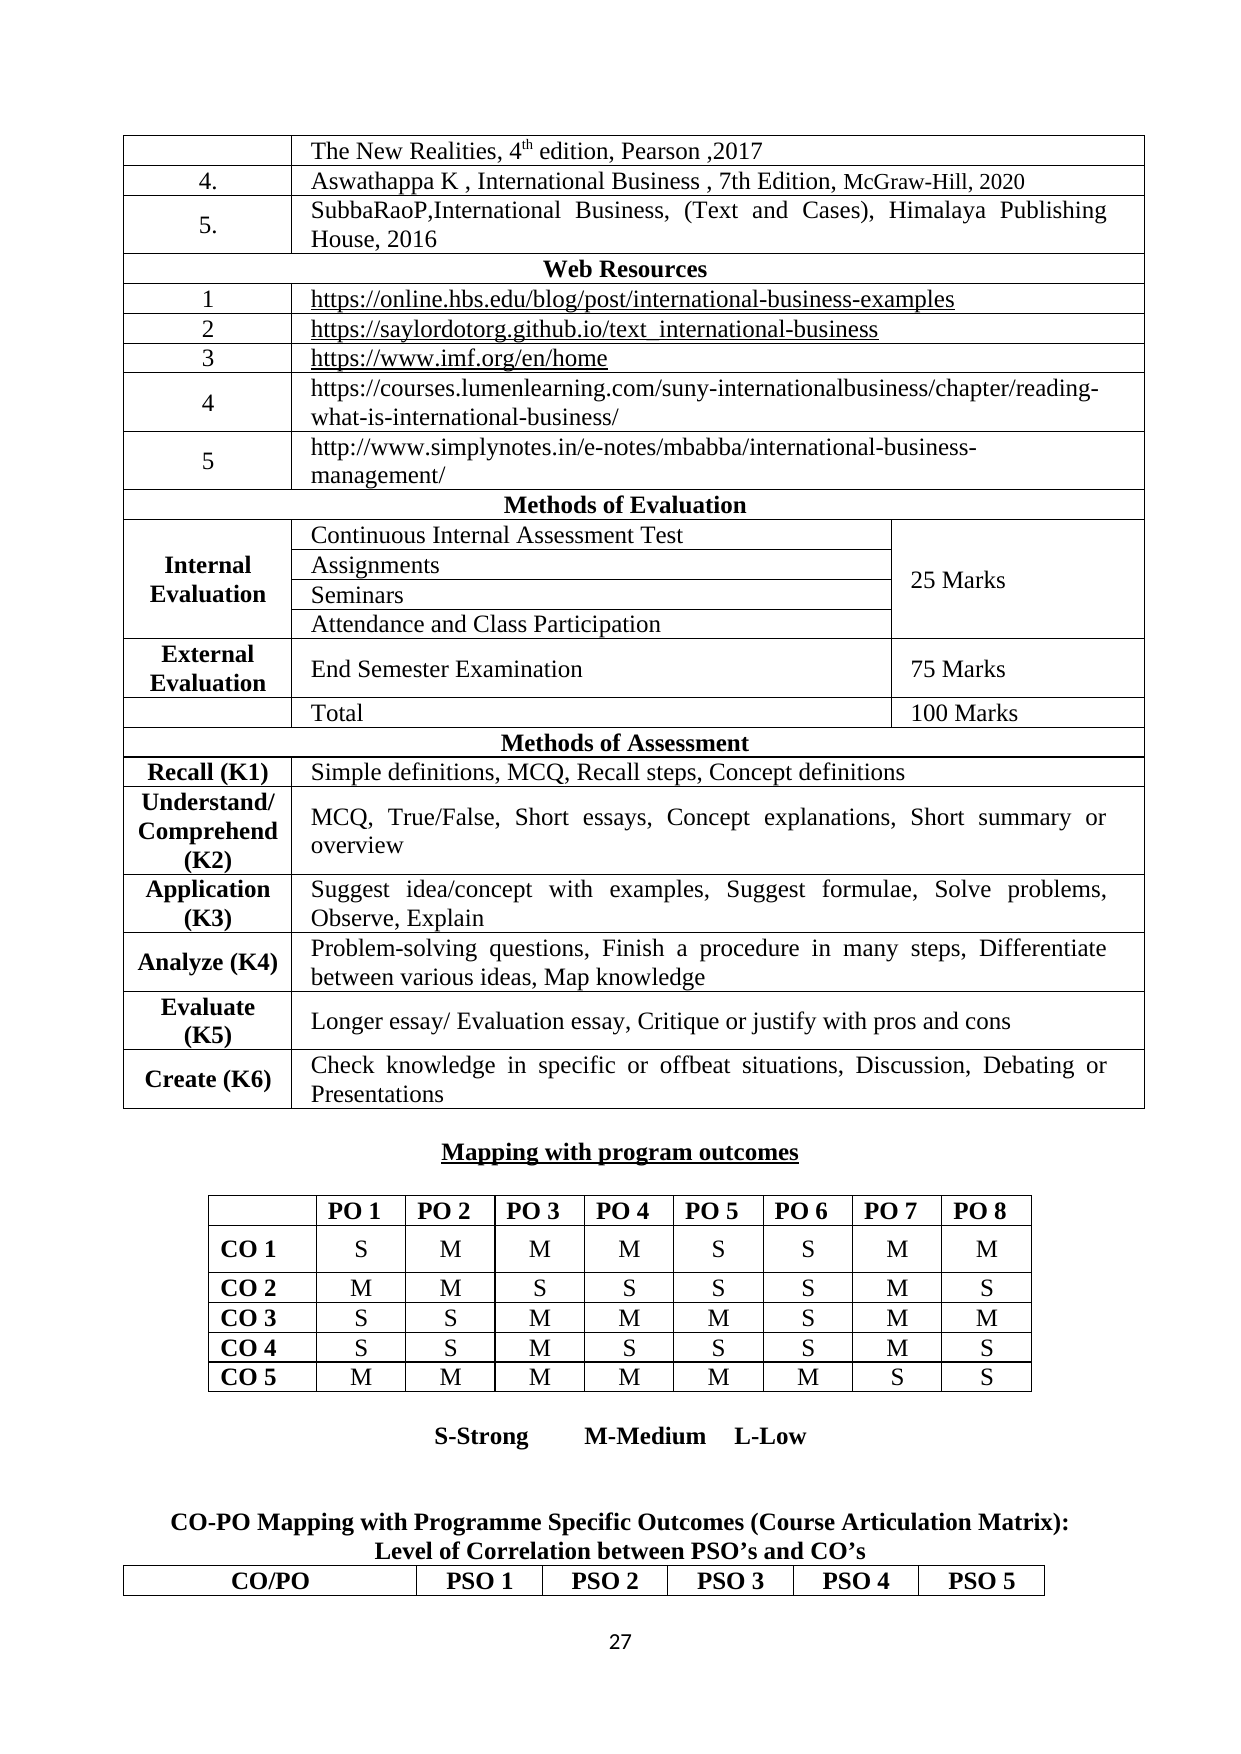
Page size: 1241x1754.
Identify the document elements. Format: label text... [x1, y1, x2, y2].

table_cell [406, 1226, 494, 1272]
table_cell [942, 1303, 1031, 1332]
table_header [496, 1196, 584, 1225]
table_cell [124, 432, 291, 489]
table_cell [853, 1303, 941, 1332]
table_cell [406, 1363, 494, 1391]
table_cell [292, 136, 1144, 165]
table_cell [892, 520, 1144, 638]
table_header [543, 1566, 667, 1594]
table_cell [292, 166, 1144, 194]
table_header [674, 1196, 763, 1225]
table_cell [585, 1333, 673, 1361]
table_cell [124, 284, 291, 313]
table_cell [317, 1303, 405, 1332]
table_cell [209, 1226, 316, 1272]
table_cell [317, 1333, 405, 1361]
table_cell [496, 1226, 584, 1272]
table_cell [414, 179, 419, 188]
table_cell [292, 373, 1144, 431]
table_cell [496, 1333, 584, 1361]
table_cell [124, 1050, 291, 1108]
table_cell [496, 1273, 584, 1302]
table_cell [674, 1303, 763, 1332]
text Mapping with program outcomes [135, 1137, 1105, 1166]
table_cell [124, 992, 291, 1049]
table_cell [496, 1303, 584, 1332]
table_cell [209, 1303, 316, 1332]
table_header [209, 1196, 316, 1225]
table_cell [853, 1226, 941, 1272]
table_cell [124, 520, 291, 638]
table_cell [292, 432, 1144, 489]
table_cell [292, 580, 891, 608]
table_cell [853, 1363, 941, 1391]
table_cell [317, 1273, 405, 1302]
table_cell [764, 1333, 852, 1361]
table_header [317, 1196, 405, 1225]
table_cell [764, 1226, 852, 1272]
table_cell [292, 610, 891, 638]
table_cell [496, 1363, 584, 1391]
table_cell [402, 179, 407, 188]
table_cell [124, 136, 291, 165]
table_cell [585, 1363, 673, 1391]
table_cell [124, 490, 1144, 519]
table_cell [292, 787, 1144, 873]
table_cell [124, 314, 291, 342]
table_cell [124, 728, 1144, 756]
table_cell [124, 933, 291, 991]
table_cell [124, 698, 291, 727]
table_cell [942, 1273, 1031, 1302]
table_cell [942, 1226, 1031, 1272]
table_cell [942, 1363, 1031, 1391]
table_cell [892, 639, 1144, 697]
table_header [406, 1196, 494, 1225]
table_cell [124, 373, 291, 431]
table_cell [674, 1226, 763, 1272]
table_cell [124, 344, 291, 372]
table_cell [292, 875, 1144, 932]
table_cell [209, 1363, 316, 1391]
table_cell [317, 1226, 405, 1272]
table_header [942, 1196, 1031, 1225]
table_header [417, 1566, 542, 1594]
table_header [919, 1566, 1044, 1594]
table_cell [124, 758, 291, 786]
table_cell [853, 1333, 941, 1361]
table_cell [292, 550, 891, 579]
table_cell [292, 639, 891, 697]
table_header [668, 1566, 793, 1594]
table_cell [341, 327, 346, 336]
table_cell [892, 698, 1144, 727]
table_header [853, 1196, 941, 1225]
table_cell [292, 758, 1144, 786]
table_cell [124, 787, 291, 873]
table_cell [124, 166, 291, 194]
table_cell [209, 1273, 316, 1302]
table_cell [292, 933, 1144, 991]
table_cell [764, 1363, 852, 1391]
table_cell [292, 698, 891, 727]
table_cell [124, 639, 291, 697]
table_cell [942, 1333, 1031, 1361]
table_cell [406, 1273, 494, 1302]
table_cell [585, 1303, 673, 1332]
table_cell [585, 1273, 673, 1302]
text CO-PO Mapping with Programme Specific Outcomes (Course Articulation Matrix): [135, 1507, 1105, 1536]
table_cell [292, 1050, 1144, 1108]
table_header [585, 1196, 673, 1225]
text S-Strong M-Medium L-Low [135, 1421, 1105, 1450]
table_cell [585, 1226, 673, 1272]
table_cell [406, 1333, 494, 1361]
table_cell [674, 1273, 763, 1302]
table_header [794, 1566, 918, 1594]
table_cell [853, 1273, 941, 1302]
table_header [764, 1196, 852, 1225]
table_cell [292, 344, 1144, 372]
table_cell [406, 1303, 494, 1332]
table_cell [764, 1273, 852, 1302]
text Level of Correlation between PSO’s and CO’s [135, 1536, 1105, 1565]
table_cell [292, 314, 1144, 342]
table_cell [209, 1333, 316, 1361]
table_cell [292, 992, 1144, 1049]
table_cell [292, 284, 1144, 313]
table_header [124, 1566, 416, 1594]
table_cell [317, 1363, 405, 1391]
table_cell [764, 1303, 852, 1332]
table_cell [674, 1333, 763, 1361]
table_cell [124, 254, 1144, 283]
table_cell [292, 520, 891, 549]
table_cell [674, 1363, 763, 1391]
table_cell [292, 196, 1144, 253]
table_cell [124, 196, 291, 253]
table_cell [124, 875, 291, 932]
